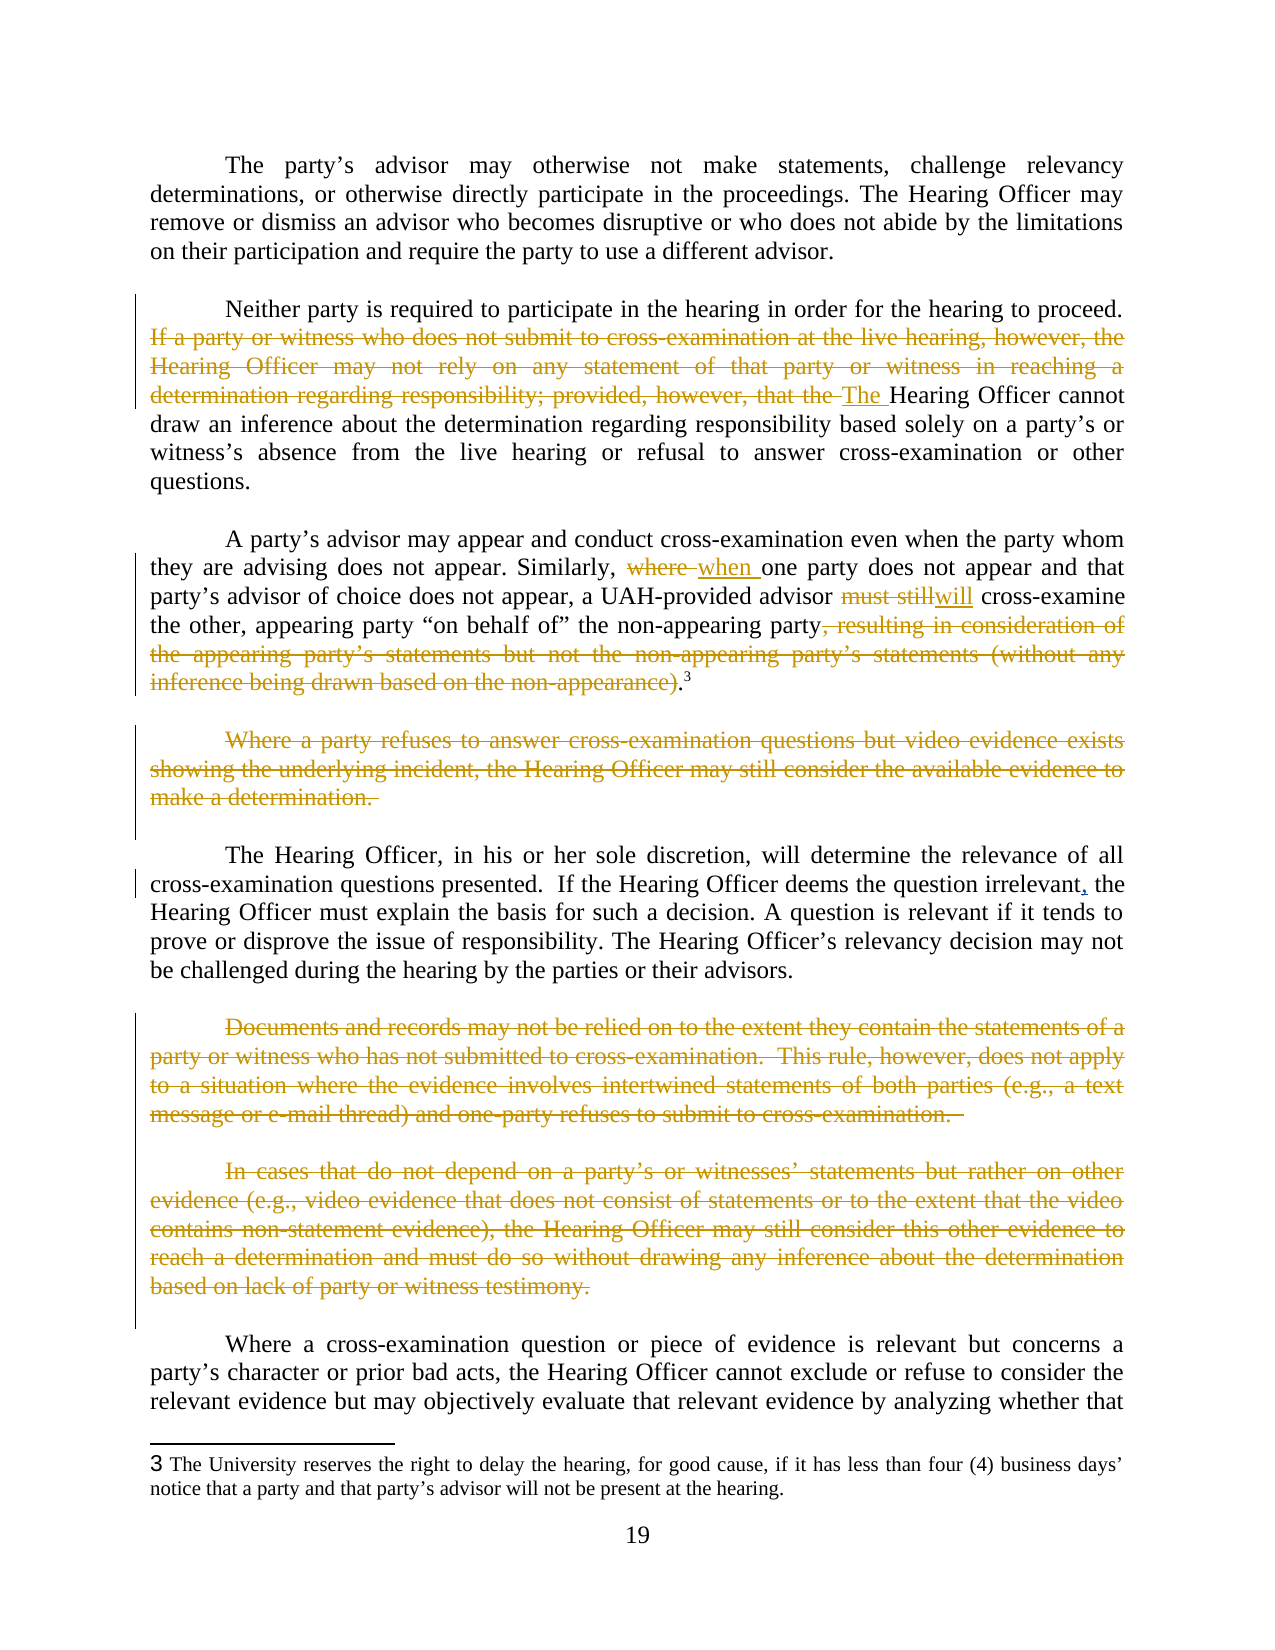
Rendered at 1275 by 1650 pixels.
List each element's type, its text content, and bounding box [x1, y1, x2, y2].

text A party’s advisor may appear and conduct cross-examination even when the party whom they are advising does not appear. Similarly, one party does not appear and that party’s advisor of choice does not appear, a UAH-provided advisor cross-examine the other, appearing party “on behalf of” the non-appearing party. [150, 656, 1125, 696]
text A party’s advisor may appear and conduct cross-examination even when the party whom they are advising does not appear. Similarly, one party does not appear and that party’s advisor of choice does not appear, a UAH-provided advisor cross-examine the other, appearing party “on behalf of” the non-appearing party. [150, 524, 1125, 654]
text Neither party is required to participate in the hearing in order for the hearing to proceed. Hearing Officer cannot draw an inference about the determination regarding responsibility based solely on a party’s or witness’s absence from the live hearing or refusal to answer cross-examination or other questions. [150, 294, 1125, 338]
text Neither party is required to participate in the hearing in order for the hearing to proceed. Hearing Officer cannot draw an inference about the determination regarding responsibility based solely on a party’s or witness’s absence from the live hearing or refusal to answer cross-examination or other questions. [150, 339, 1125, 495]
text The Hearing Officer, in his or her sole discretion, will determine the relevance of all cross-examination questions presented. If the Hearing Officer deems the question irrelevant the Hearing Officer must explain the basis for such a decision. A question is relevant if it tends to prove or disprove the issue of responsibility. The Hearing Officer’s relevancy decision may not be challenged during the hearing by the parties or their advisors. [150, 840, 1125, 984]
text The party’s advisor may otherwise not make statements, challenge relevancy determinations, or otherwise directly participate in the proceedings. The Hearing Officer may remove or dismiss an advisor who becomes disruptive or who does not abide by the limitations on their participation and require the party to use a different advisor. [150, 150, 1125, 265]
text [150, 1329, 1125, 1415]
